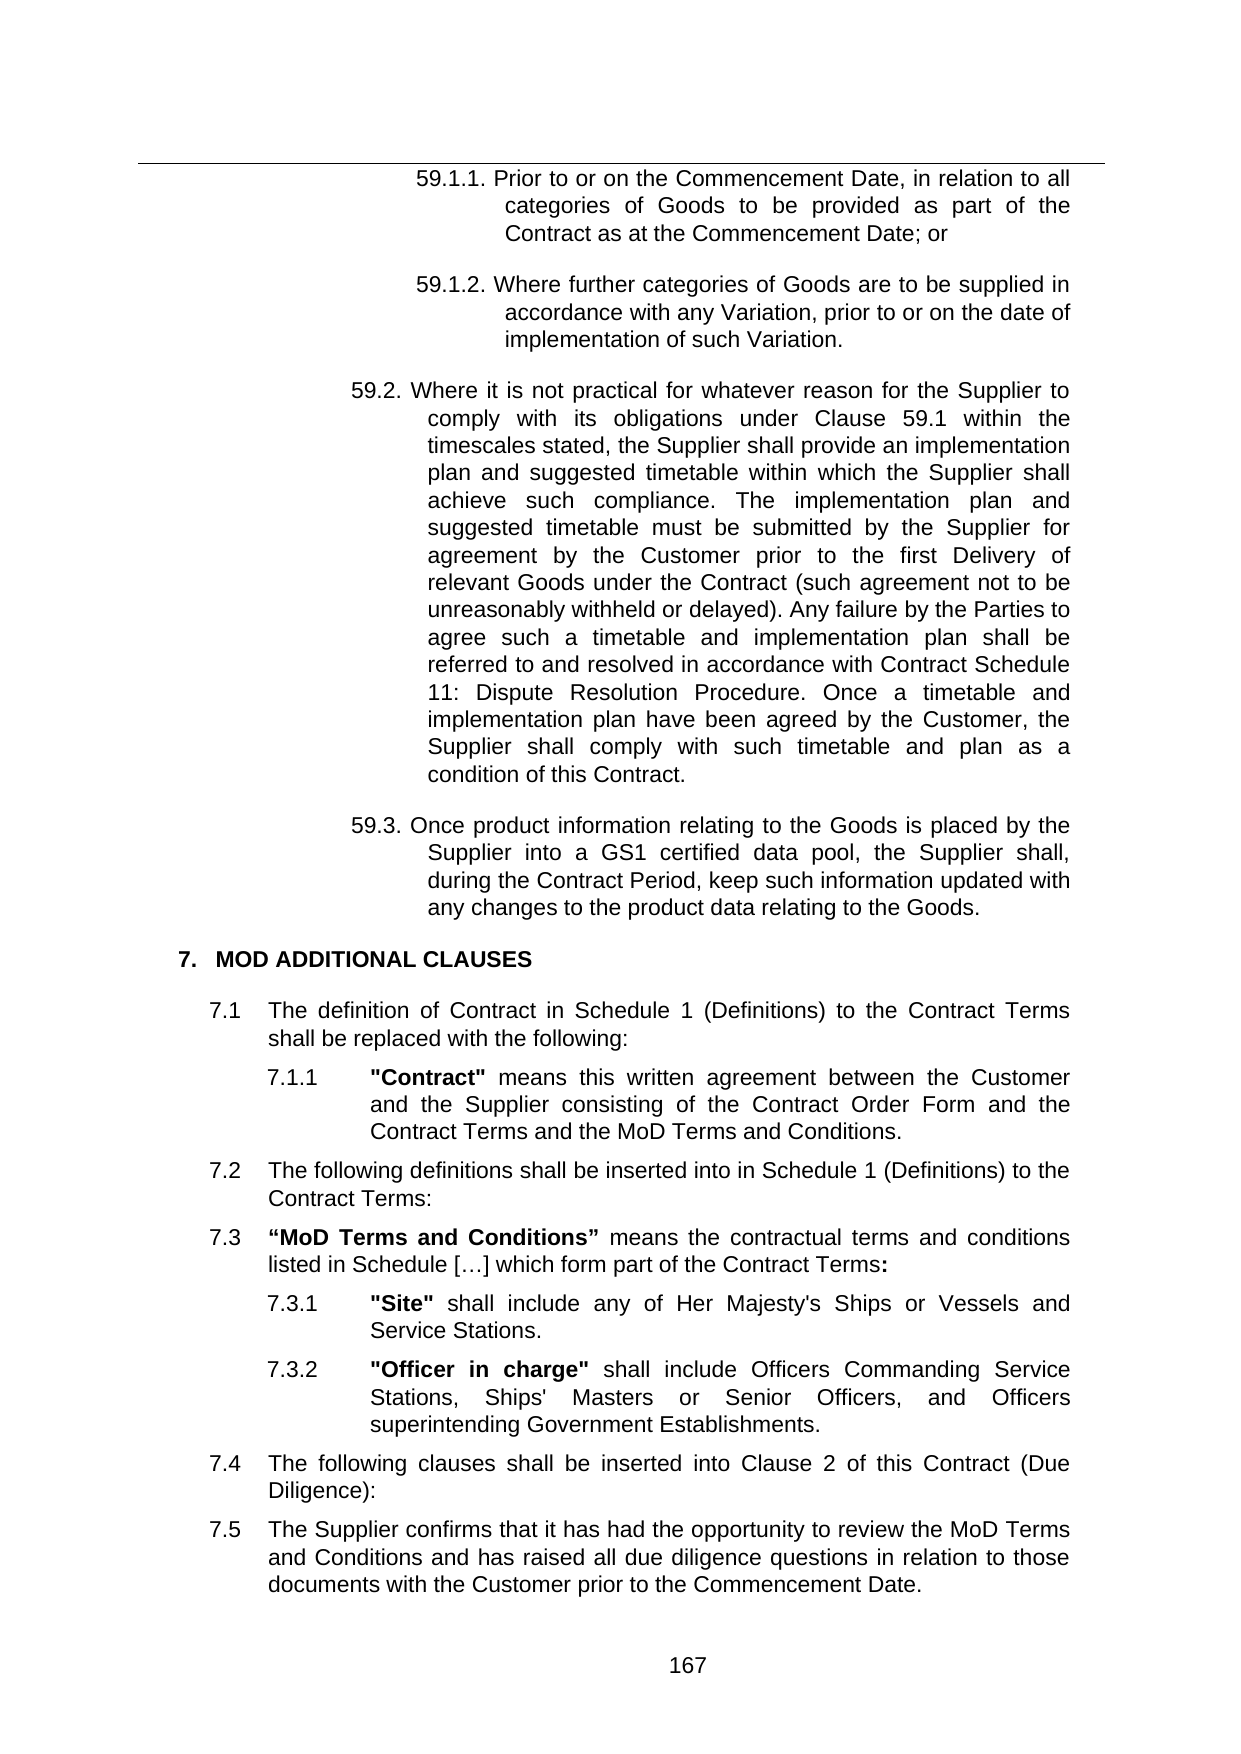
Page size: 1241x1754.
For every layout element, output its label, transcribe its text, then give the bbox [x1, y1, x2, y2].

list "Contract" means this written agreement between the Customer and the Supplier consisting of the Contract Order Form and the Contract Terms and the MoD Terms and Conditions. [267, 1063, 1071, 1144]
list MOD ADDITIONAL CLAUSES [178, 946, 1071, 972]
text 59.1.2. Where further categories of Goods are to be supplied in accordance with any Variation, prior to or on the date of implementation of such Variation. [416, 271, 1071, 352]
text 59.1.1. Prior to or on the Commencement Date, in relation to all categories of Goods to be provided as part of the Contract as at the Commencement Date; or [416, 150, 1071, 246]
list “MoD Terms and Conditions” means the contractual terms and conditions listed in Schedule […] which form part of the Contract Terms: [209, 1223, 1071, 1277]
list "Site" shall include any of Her Majesty's Ships or Vessels and Service Stations. [267, 1290, 1071, 1344]
list The following clauses shall be inserted into Clause 2 of this Contract (Due Diligence): [209, 1450, 1071, 1504]
list "Officer in charge" shall include Officers Commanding Service Stations, Ships' Masters or Senior Officers, and Officers superintending Government Establishments. [267, 1356, 1071, 1437]
text 59.3. Once product information relating to the Goods is placed by the Supplier into a GS1 certified data pool, the Supplier shall, during the Contract Period, keep such information updated with any changes to the product data relating to the Goods. [351, 812, 1071, 921]
list The following definitions shall be inserted into in Schedule 1 (Definitions) to the Contract Terms: [209, 1157, 1071, 1211]
text 59.2. Where it is not practical for whatever reason for the Supplier to comply with its obligations under Clause 59.1 within the timescales stated, the Supplier shall provide an implementation plan and suggested timetable within which the Supplier shall achieve such compliance. The implementation plan and suggested timetable must be submitted by the Supplier for agreement by the Customer prior to the first Delivery of relevant Goods under the Contract (such agreement not to be unreasonably withheld or delayed). Any failure by the Parties to agree such a timetable and implementation plan shall be referred to and resolved in accordance with Contract Schedule 11: Dispute Resolution Procedure. Once a timetable and implementation plan have been agreed by the Customer, the Supplier shall comply with such timetable and plan as a condition of this Contract. [351, 377, 1071, 787]
list The definition of Contract in Schedule 1 (Definitions) to the Contract Terms shall be replaced with the following: [209, 997, 1071, 1051]
list The Supplier confirms that it has had the opportunity to review the MoD Terms and Conditions and has raised all due diligence questions in relation to those documents with the Customer prior to the Commencement Date. [209, 1516, 1071, 1597]
